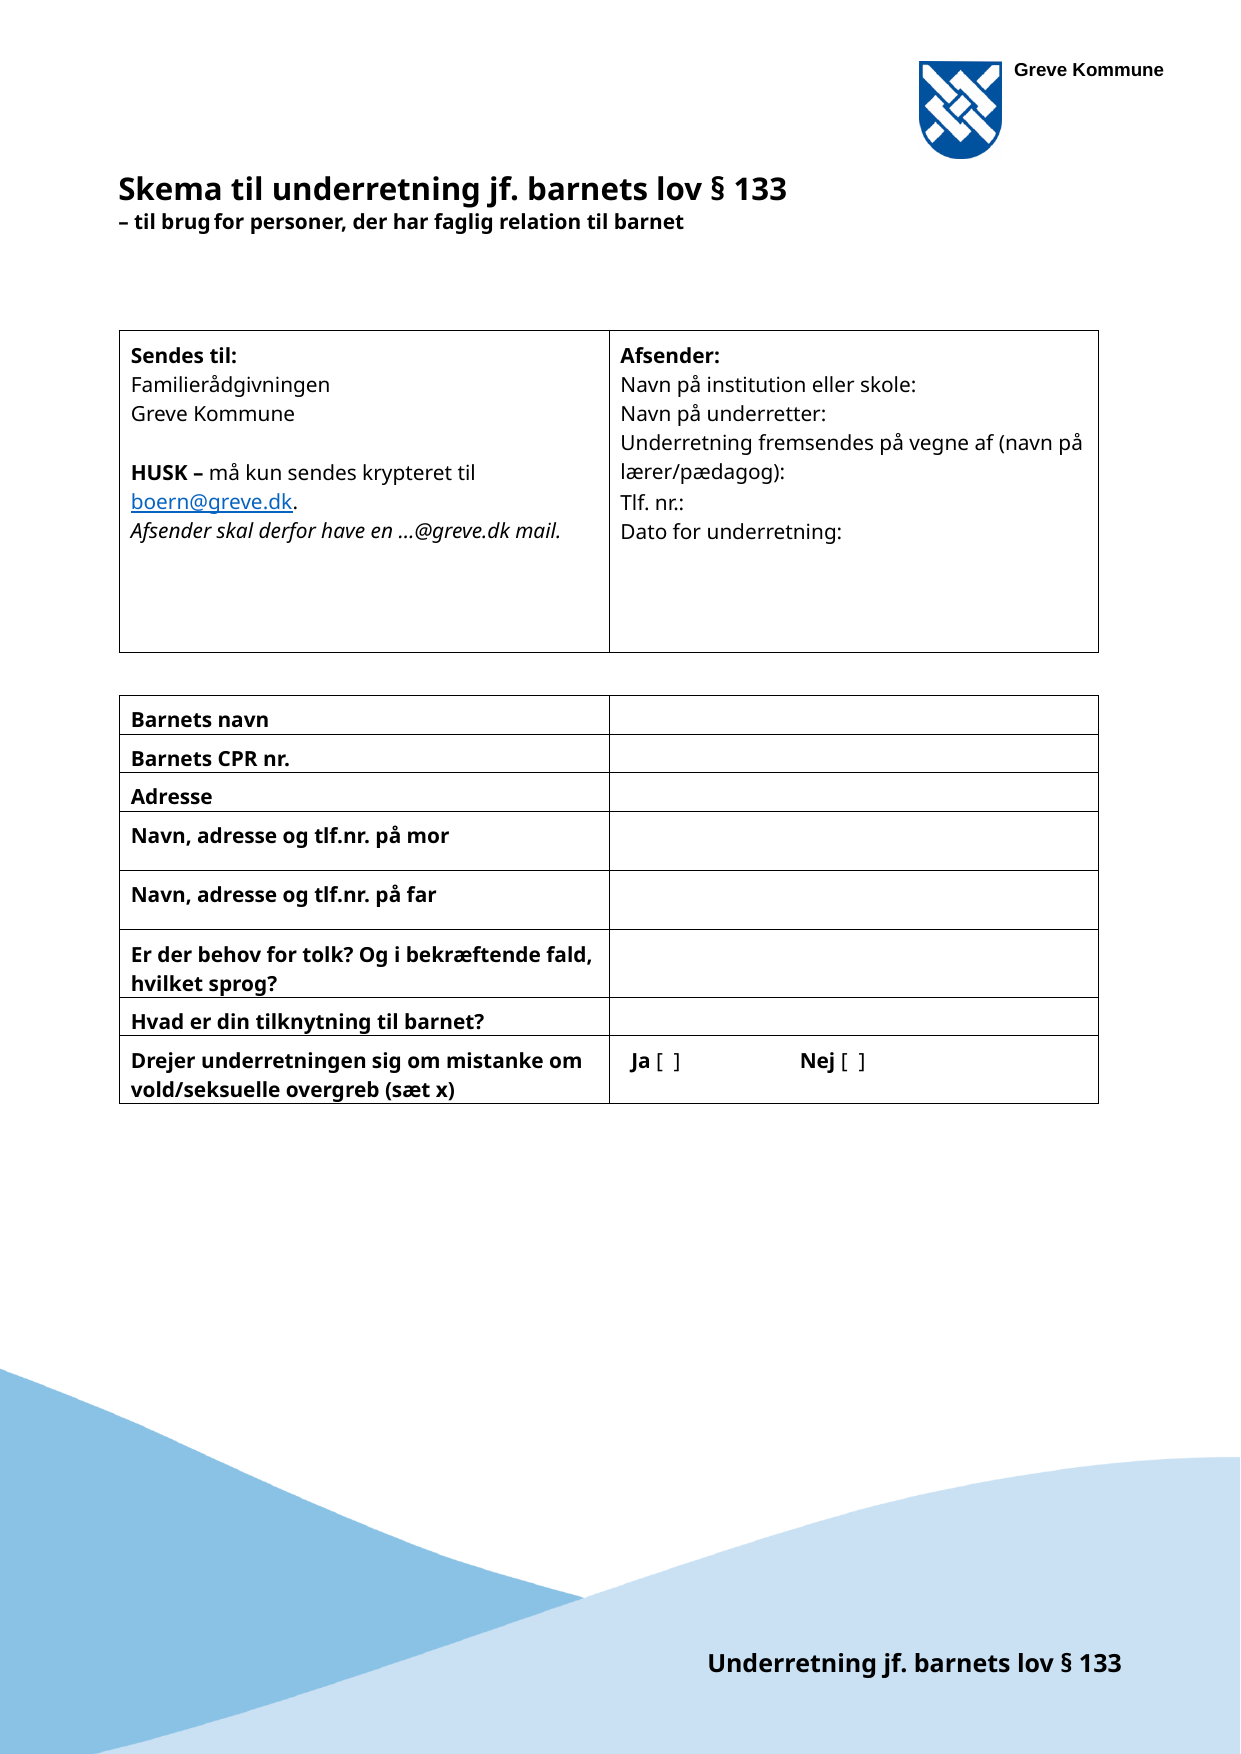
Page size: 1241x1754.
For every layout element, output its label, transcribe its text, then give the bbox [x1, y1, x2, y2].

table_cell [610, 812, 1098, 870]
table_cell [610, 998, 1098, 1035]
table_cell Barnets CPR nr. [120, 735, 609, 772]
table_header Barnets navn [120, 696, 609, 734]
table_cell [610, 871, 1098, 929]
table_cell Ja [ ] Nej [ ] [610, 1036, 1098, 1103]
table_cell [610, 930, 1098, 997]
table_header Afsender: Navn på institution eller skole: Navn på underretter: Underretning fremsendes på vegne af (navn på lærer/pædagog): Tlf. nr.: Dato for underretning: [610, 331, 1098, 652]
text Skema til underretning jf. barnets lov § 133 – til brug for personer, der har faglig relation til barnet [118, 177, 1122, 236]
table_cell Navn, adresse og tlf.nr. på mor [120, 812, 609, 870]
table_cell Drejer underretningen sig om mistanke om vold/seksuelle overgreb (sæt x) [120, 1036, 609, 1103]
table_cell [610, 773, 1098, 811]
picture [919, 61, 1002, 159]
table_cell Adresse [120, 773, 609, 811]
table_cell Er der behov for tolk? Og i bekræftende fald, hvilket sprog? [120, 930, 609, 997]
table_cell Hvad er din tilknytning til barnet? [120, 998, 609, 1035]
table_header Sendes til: Familierådgivningen Greve Kommune HUSK – må kun sendes krypteret til boern@greve.dk. Afsender skal derfor have en …@greve.dk mail. [120, 331, 609, 652]
table_cell [610, 735, 1098, 772]
table_cell Navn, adresse og tlf.nr. på far [120, 871, 609, 929]
table_header [610, 696, 1098, 734]
picture [0, 1358, 1241, 1754]
